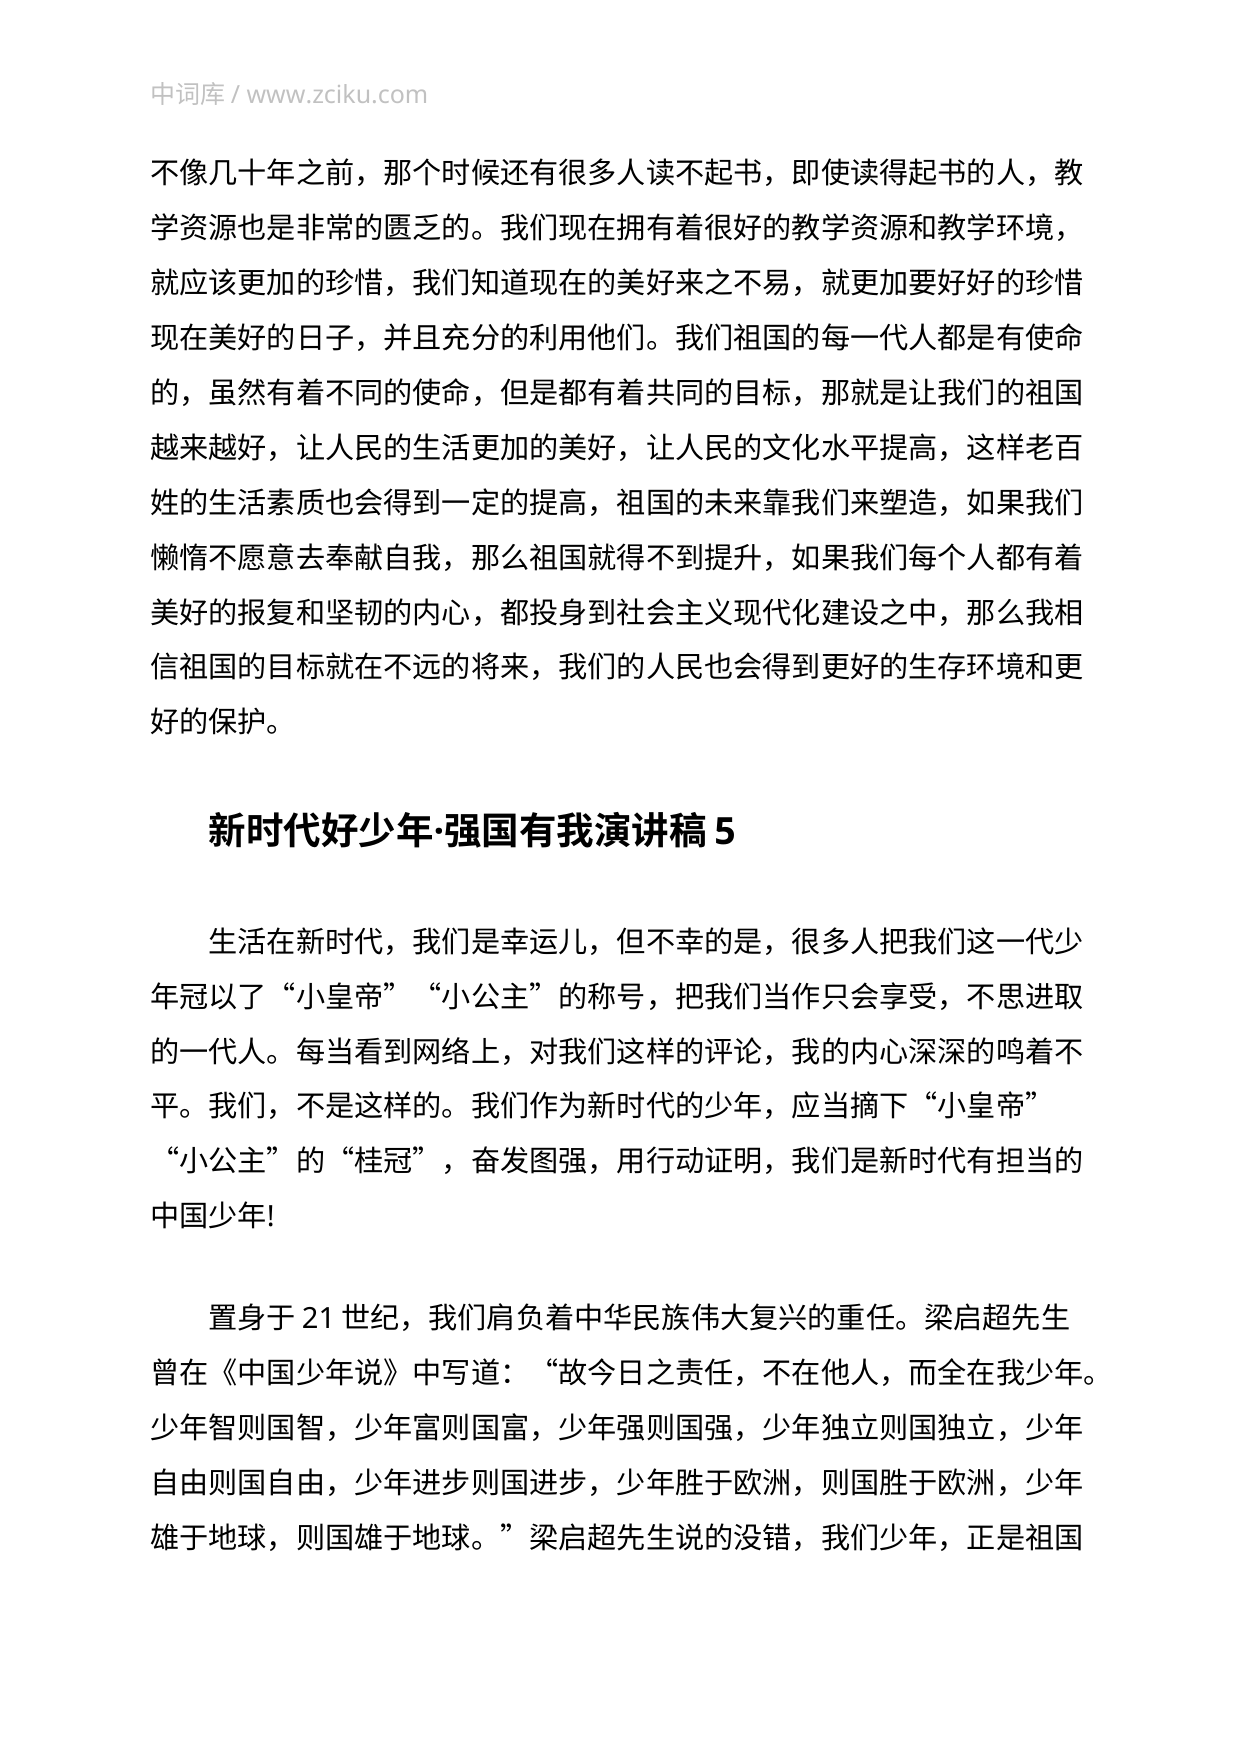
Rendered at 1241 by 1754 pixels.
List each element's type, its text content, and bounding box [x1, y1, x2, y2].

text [150, 150, 1090, 741]
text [150, 1295, 1090, 1557]
text 生活在新时代，我们是幸运儿，但不幸的是，很多人把我们这一代少年冠以了“小皇帝”“小公主”的称号，把我们当作只会享受，不思进取的一代人。每当看到网络上，对我们这样的评论，我的内心深深的鸣着不平。我们，不是这样的。我们作为新时代的少年，应当摘下“小皇帝”“小公主”的“桂冠”，奋发图强，用行动证明，我们是新时代有担当的中国少年! [150, 918, 1090, 1235]
text 新时代好少年·强国有我演讲稿5 [150, 801, 1090, 855]
